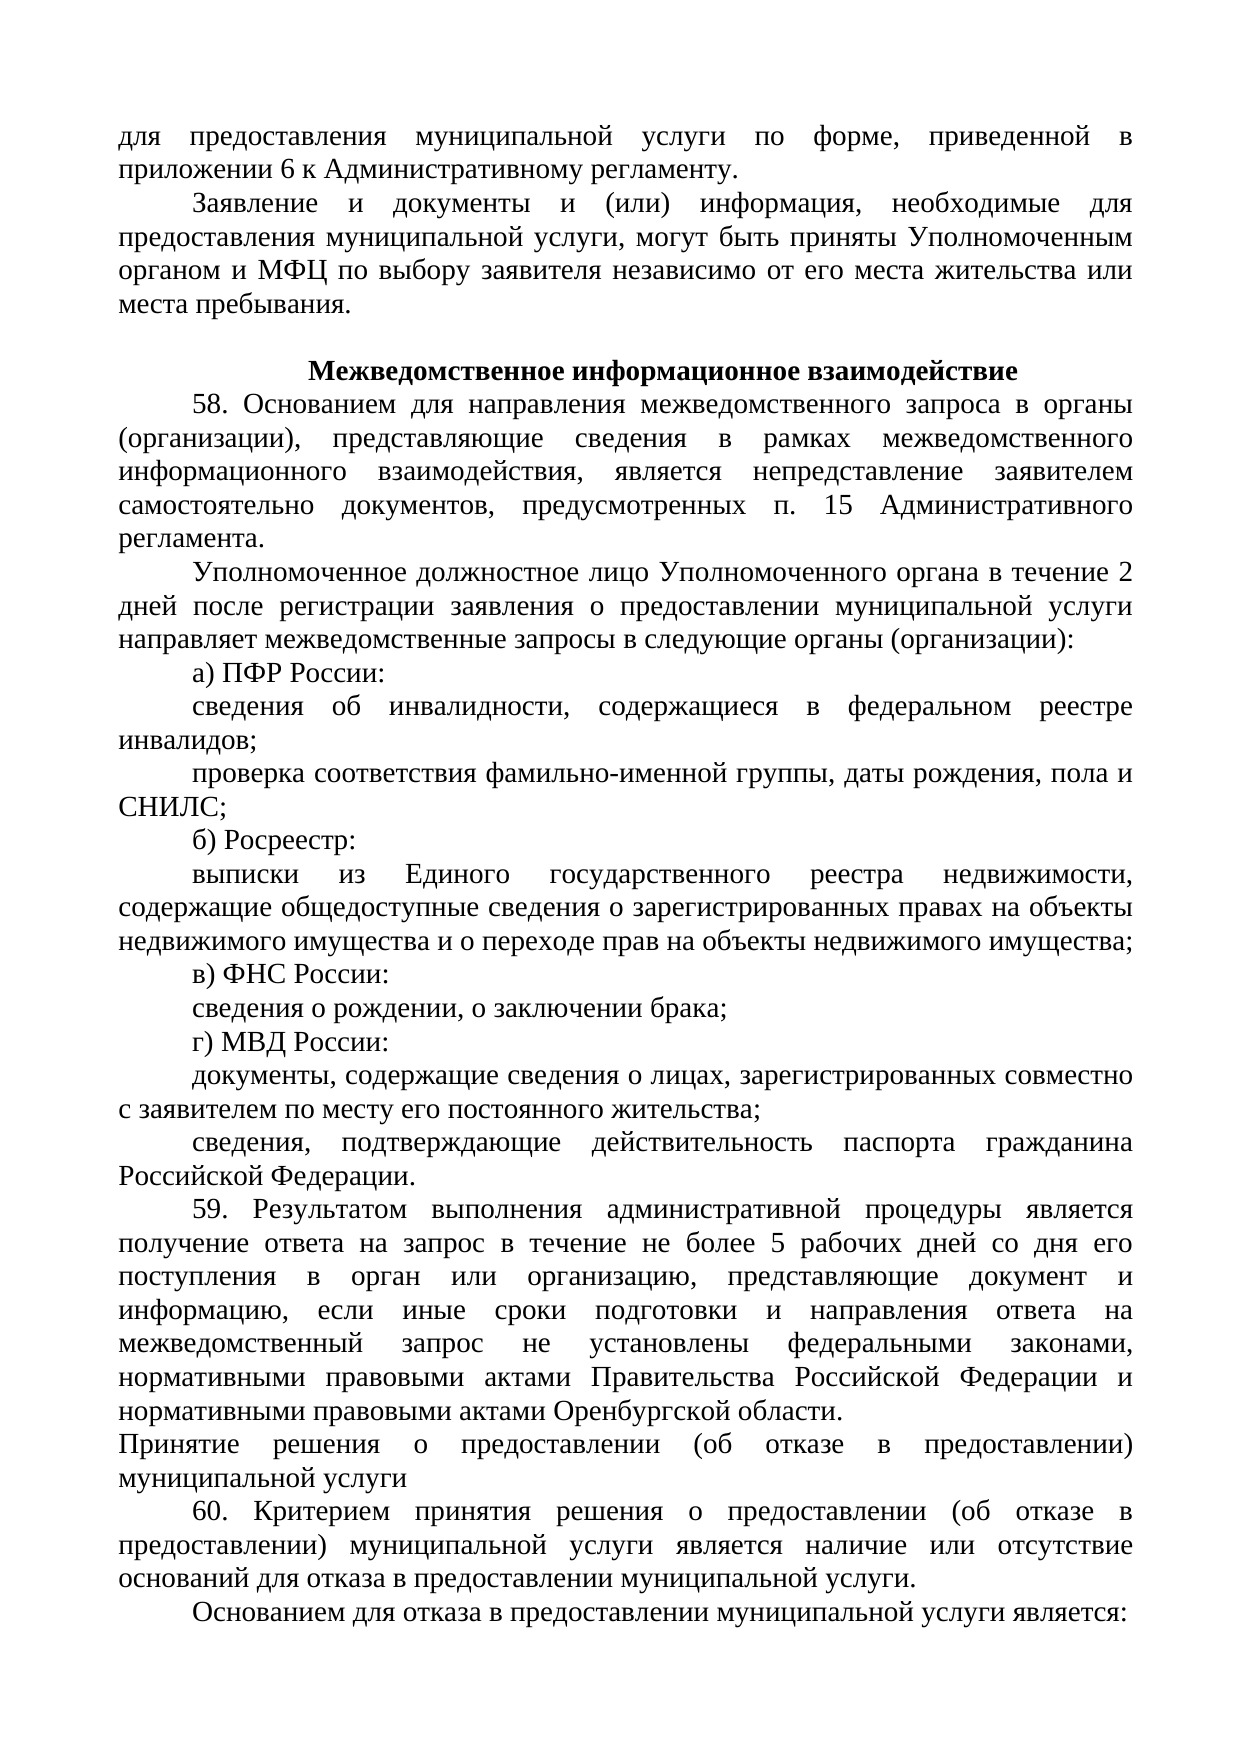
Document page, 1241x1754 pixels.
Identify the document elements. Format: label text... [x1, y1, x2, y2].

text Принятие решения о предоставлении (об отказе в предоставлении) муниципальной услуги [118, 1426, 1134, 1493]
text 59. Результатом выполнения административной процедуры является получение ответа на запрос в течение не более 5 рабочих дней со дня его поступления в орган или организацию, представляющие документ и информацию, если иные сроки подготовки и направления ответа на межведомственный запрос не установлены федеральными законами, нормативными правовыми актами Правительства Российской Федерации и нормативными правовыми актами Оренбургской области. [118, 1191, 1134, 1426]
text 58. Основанием для направления межведомственного запроса в органы (организации), представляющие сведения в рамках межведомственного информационного взаимодействия, является непредставление заявителем самостоятельно документов, предусмотренных п. 15 Административного регламента. [118, 386, 1134, 554]
text сведения об инвалидности, содержащиеся в федеральном реестре инвалидов; [118, 688, 1134, 755]
text сведения, подтверждающие действительность паспорта гражданина Российской Федерации. [118, 1124, 1134, 1191]
text проверка соответствия фамильно-именной группы, даты рождения, пола и СНИЛС; [118, 755, 1134, 822]
text Межведомственное информационное взаимодействие [118, 353, 1134, 386]
text 60. Критерием принятия решения о предоставлении (об отказе в предоставлении) муниципальной услуги является наличие или отсутствие оснований для отказа в предоставлении муниципальной услуги. [118, 1493, 1134, 1594]
text а) ПФР России: [118, 655, 1134, 688]
text выписки из Единого государственного реестра недвижимости, содержащие общедоступные сведения о зарегистрированных правах на объекты недвижимого имущества и о переходе прав на объекты недвижимого имущества; [118, 856, 1134, 957]
text Уполномоченное должностное лицо Уполномоченного органа в течение 2 дней после регистрации заявления о предоставлении муниципальной услуги направляет межведомственные запросы в следующие органы (организации): [118, 554, 1134, 655]
text б) Росреестр: [118, 822, 1134, 856]
text в) ФНС России: [118, 957, 1134, 990]
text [118, 118, 1134, 185]
text сведения о рождении, о заключении брака; [118, 990, 1134, 1024]
text Заявление и документы и (или) информация, необходимые для предоставления муниципальной услуги, могут быть приняты Уполномоченным органом и МФЦ по выбору заявителя независимо от его места жительства или места пребывания. [118, 185, 1134, 319]
text документы, содержащие сведения о лицах, зарегистрированных совместно с заявителем по месту его постоянного жительства; [118, 1057, 1134, 1124]
text Основанием для отказа в предоставлении муниципальной услуги является: [118, 1594, 1134, 1627]
text г) МВД России: [118, 1024, 1134, 1057]
